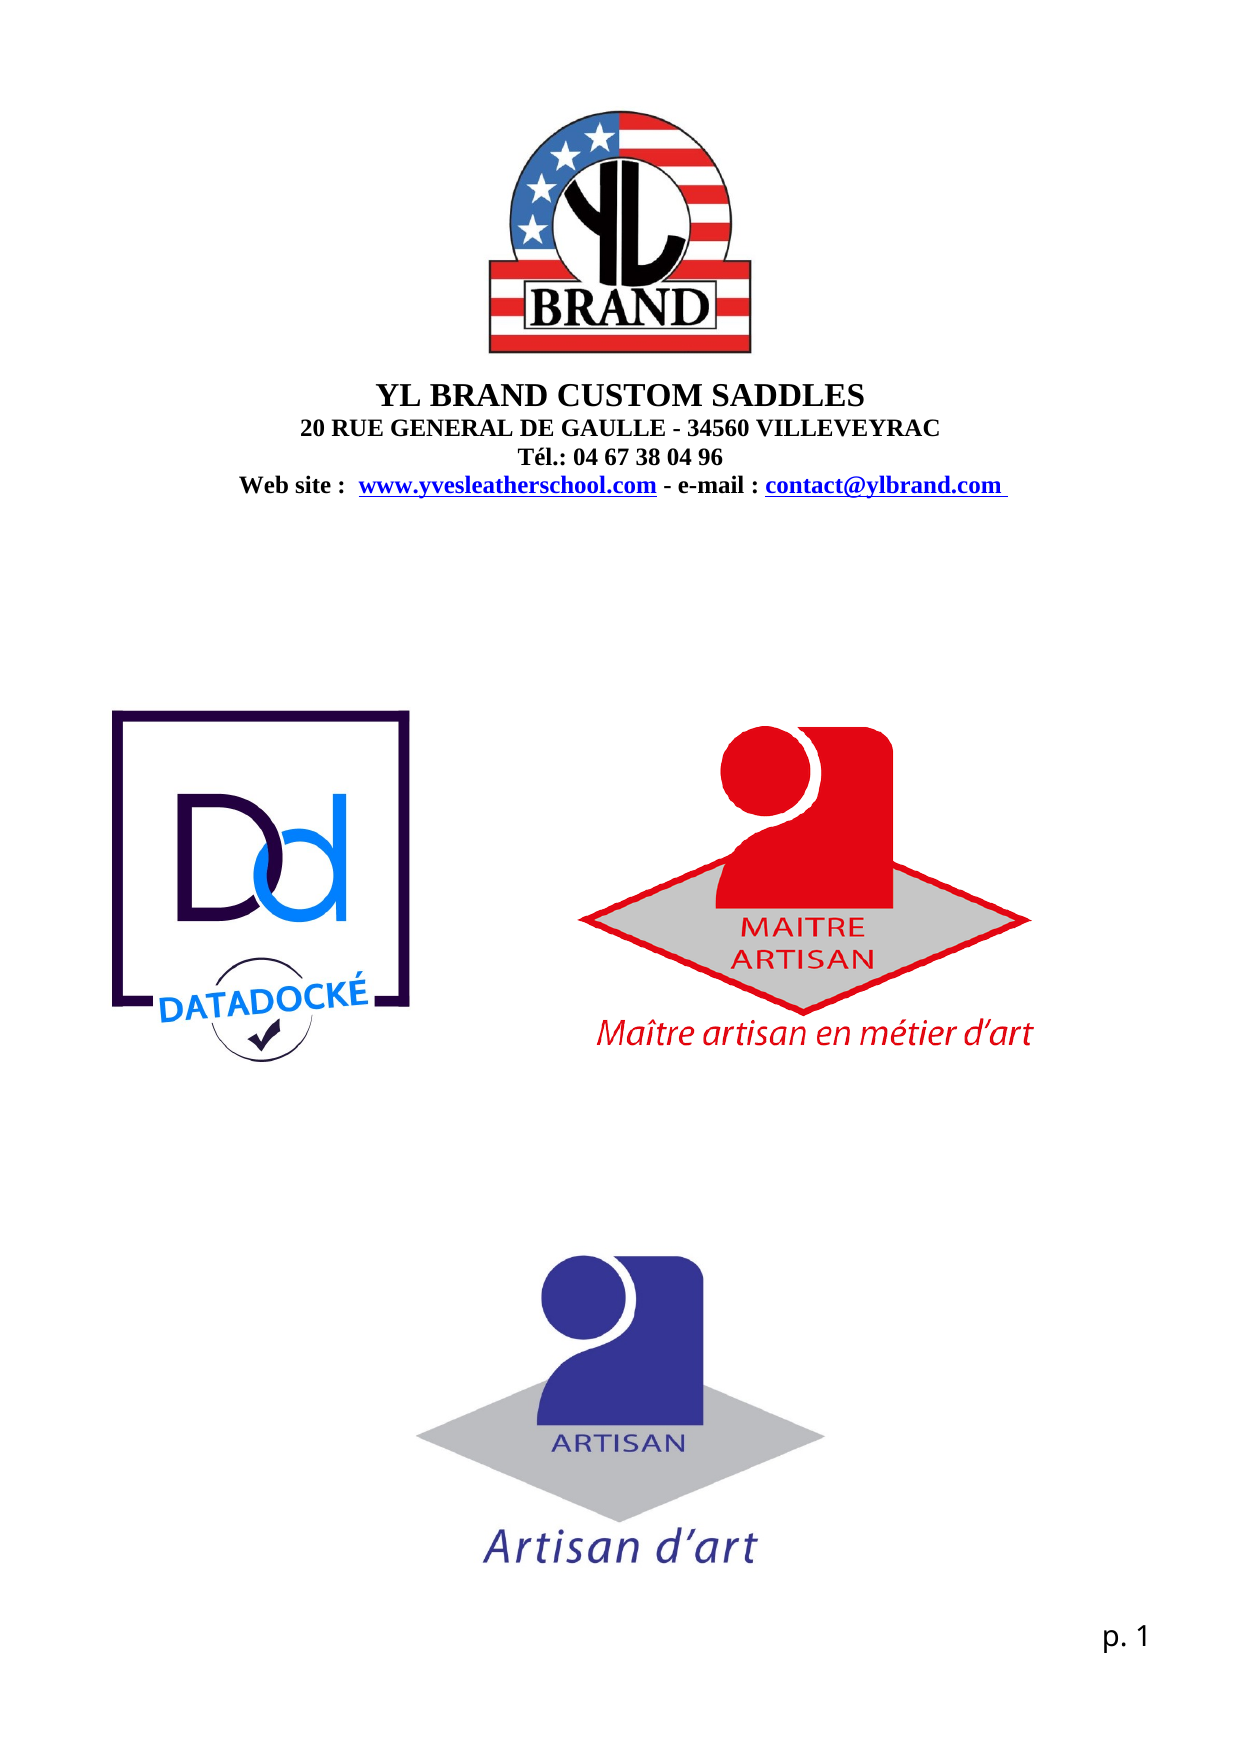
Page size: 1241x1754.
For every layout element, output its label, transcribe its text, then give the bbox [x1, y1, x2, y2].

text 20 RUE GENERAL DE GAULLE - 34560 VILLEVEYRAC [89, 413, 1152, 442]
picture [88, 686, 427, 1087]
picture [387, 1246, 854, 1572]
text Tél.: 04 67 38 04 96 [89, 442, 1152, 471]
text Web site : www.yvesleatherschool.com - e-mail : contact@ylbrand.com [89, 471, 1152, 499]
picture [531, 693, 1079, 1087]
picture [483, 106, 757, 356]
subtitle YL BRAND CUSTOM SADDLES [89, 375, 1152, 413]
